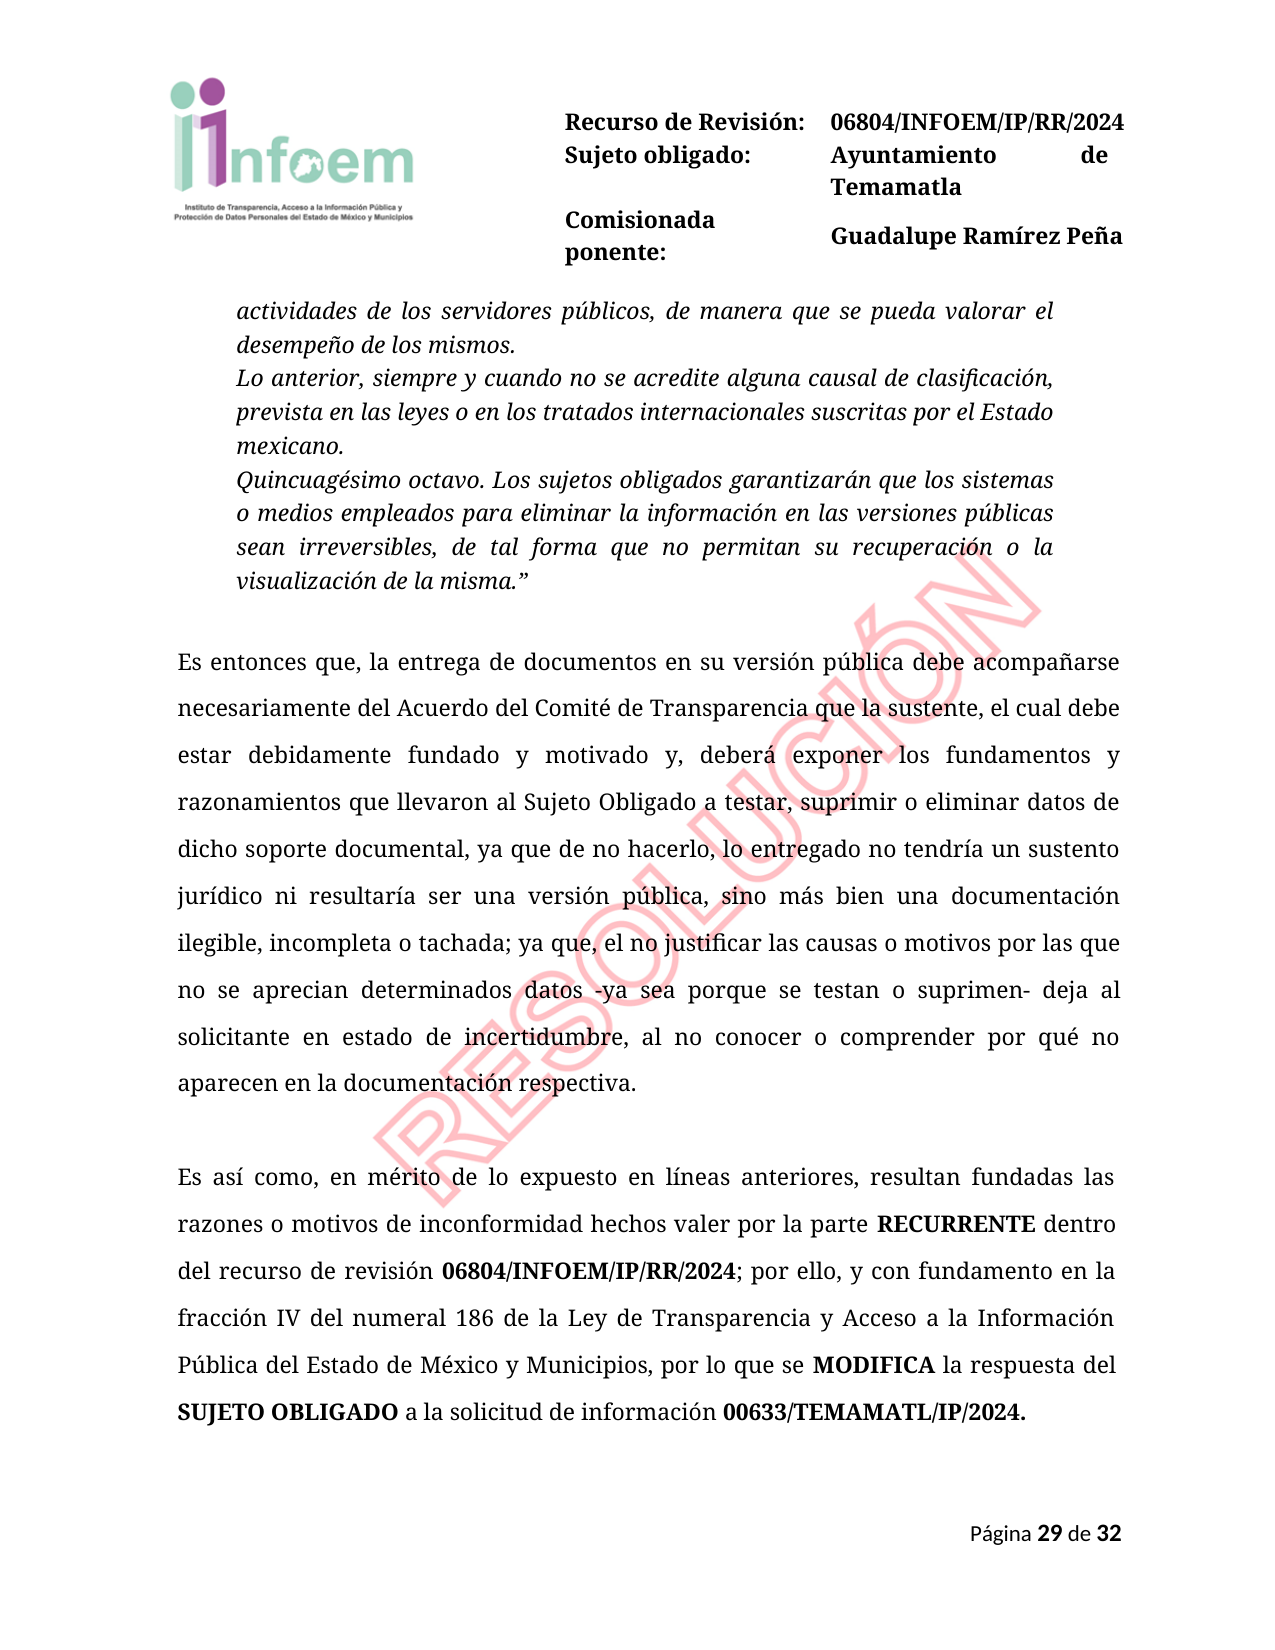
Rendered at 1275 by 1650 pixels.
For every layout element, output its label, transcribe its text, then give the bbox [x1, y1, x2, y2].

text Quincuagésimo octavo. Los sujetos obligados garantizarán que los sistemas o medios empleados para eliminar la información en las versiones públicas sean irreversibles, de tal forma que no permitan su recuperación o la visualización de la misma.” [236, 463, 1057, 596]
text Lo anterior, siempre y cuando no se acredite alguna causal de clasificación, prevista en las leyes o en los tratados internacionales suscritas por el Estado mexicano. [236, 362, 1057, 461]
text Es entonces que, la entrega de documentos en su versión pública debe acompañarse necesariamente del Acuerdo del Comité de Transparencia que la sustente, el cual debe estar debidamente fundado y motivado y, deberá exponer los fundamentos y razonamientos que llevaron al Sujeto Obligado a testar, suprimir o eliminar datos de dicho soporte documental, ya que de no hacerlo, lo entregado no tendría un sustento jurídico ni resultaría ser una versión pública, sino más bien una documentación ilegible, incompleta o tachada; ya que, el no justificar las causas o motivos por las que no se aprecian determinados datos -ya sea porque se testan o suprimen- deja al solicitante en estado de incertidumbre, al no conocer o comprender por qué no aparecen en la documentación respectiva. [177, 645, 1121, 1098]
text Es así como, en mérito de lo expuesto en líneas anteriores, resultan fundadas las razones o motivos de inconformidad hechos valer por la parte RECURRENTE dentro del recurso de revisión 06804/INFOEM/IP/RR/2024; por ello, y con fundamento en la fracción IV del numeral 186 de la Ley de Transparencia y Acceso a la Información Pública del Estado de México y Municipios, por lo que se MODIFICA la respuesta del SUJETO OBLIGADO a la solicitud de información 00633/TEMAMATL/IP/2024. [177, 1161, 1116, 1427]
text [236, 295, 1057, 360]
picture [50, 17, 1275, 1650]
